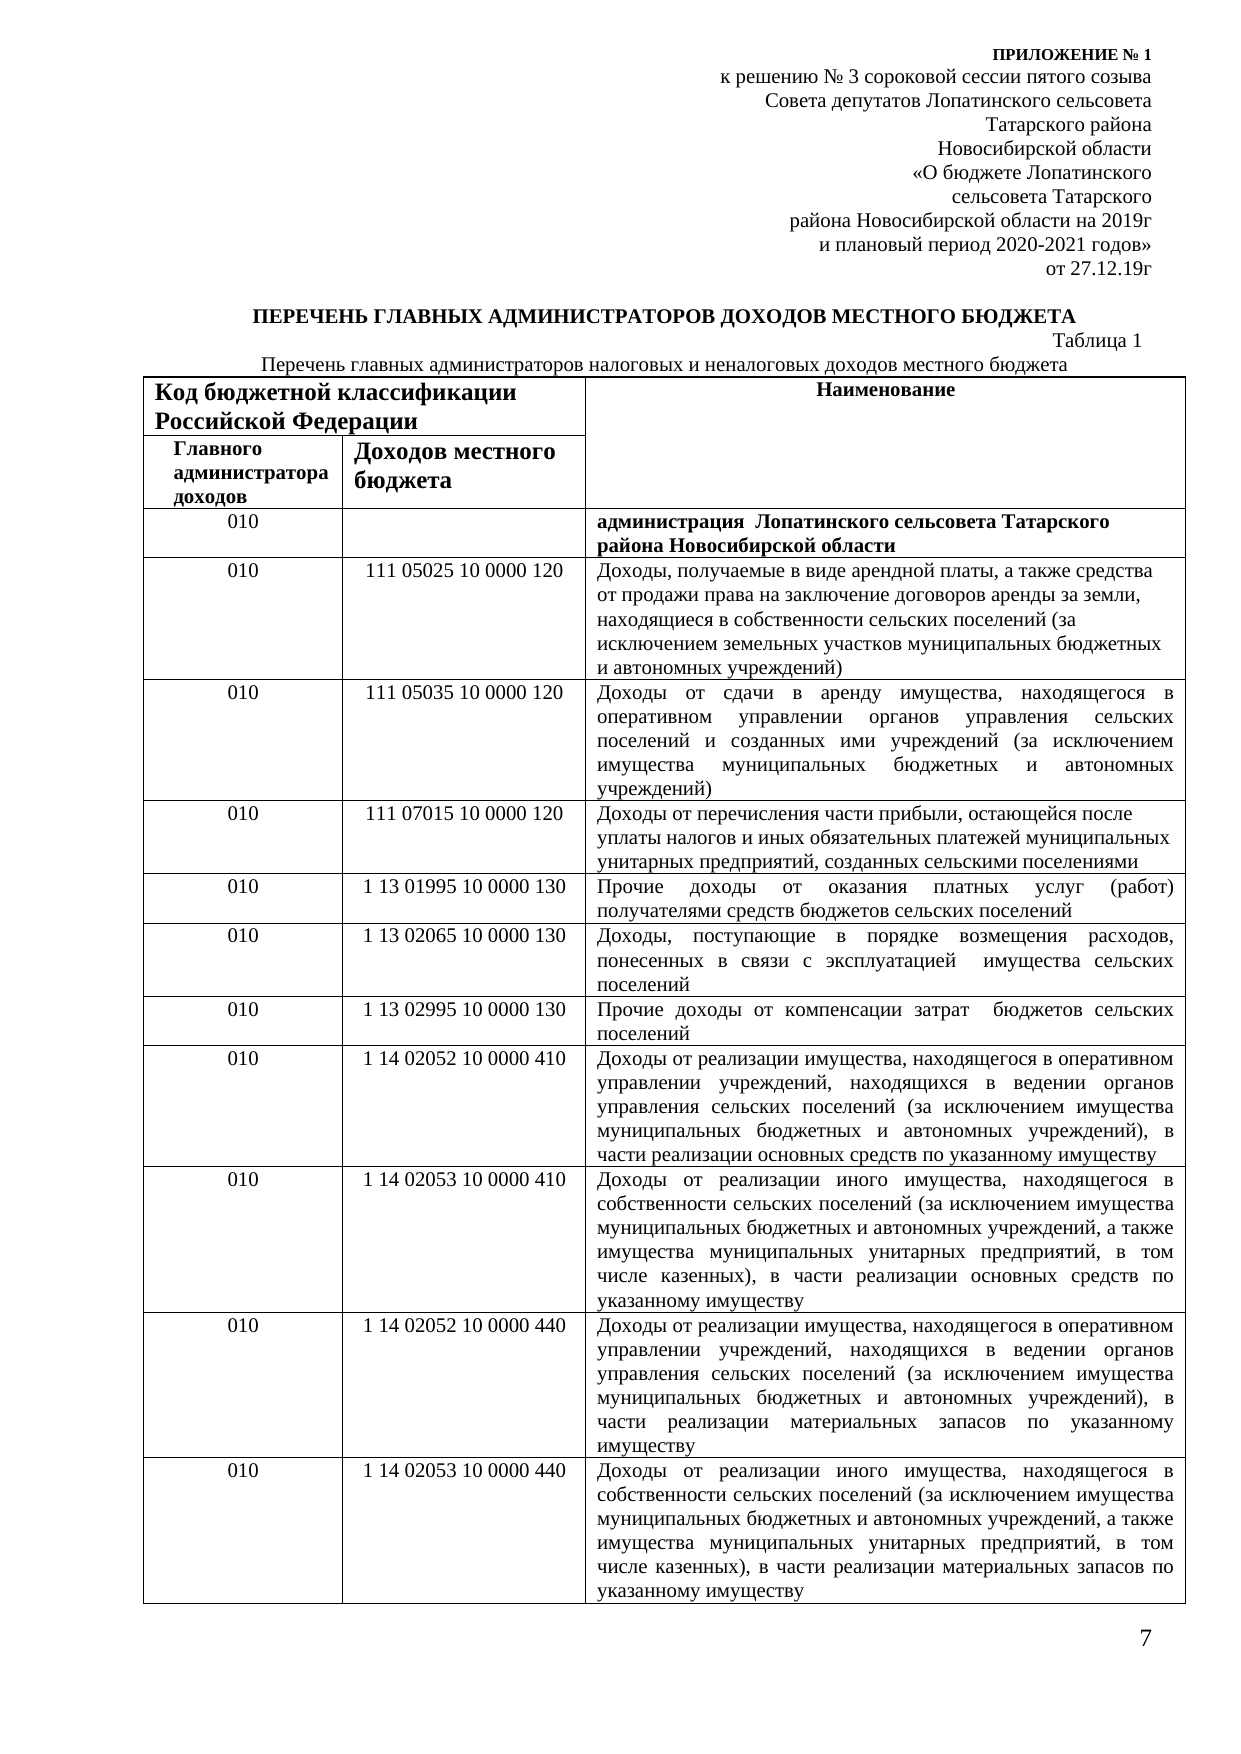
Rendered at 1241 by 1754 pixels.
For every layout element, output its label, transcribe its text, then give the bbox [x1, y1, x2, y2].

text к решению № 3 сороковой сессии пятого созыва [177, 63, 1152, 88]
table_cell Прочие доходы от компенсации затрат бюджетов сельских поселений [586, 997, 1185, 1045]
text и плановый период 2020-2021 годов» [177, 232, 1152, 256]
table_cell 1 14 02052 10 0000 440 [343, 1313, 585, 1457]
table_cell 010 [144, 874, 342, 922]
table_cell Доходы, получаемые в виде арендной платы, а также средства от продажи права на заключение договоров аренды за земли, находящиеся в собственности сельских поселений (за исключением земельных участков муниципальных бюджетных и автономных учреждений) [586, 558, 1185, 679]
text Таблица 1 [177, 328, 1152, 352]
table_cell 010 [144, 1458, 342, 1602]
table_cell 1 13 02995 10 0000 130 [343, 997, 585, 1045]
table_cell 010 [144, 1167, 342, 1312]
table_cell 1 13 02065 10 0000 130 [343, 924, 585, 996]
table_cell 1 14 02053 10 0000 440 [343, 1458, 585, 1602]
table_cell 1 13 01995 10 0000 130 [343, 874, 585, 922]
table_cell 1 14 02053 10 0000 410 [343, 1167, 585, 1312]
table_cell 010 [144, 1313, 342, 1457]
table_cell Доходы от перечисления части прибыли, остающейся после уплаты налогов и иных обязательных платежей муниципальных унитарных предприятий, созданных сельскими поселениями [586, 801, 1185, 873]
text ПЕРЕЧЕНЬ ГЛАВНЫХ АДМИНИСТРАТОРОВ ДОХОДОВ МЕСТНОГО БЮДЖЕТА [177, 304, 1152, 328]
table_cell 111 07015 10 0000 120 [343, 801, 585, 873]
table_cell 010 [144, 509, 342, 557]
table_header Наименование [586, 378, 1185, 508]
table_cell 010 [144, 801, 342, 873]
text Новосибирской области [177, 136, 1152, 160]
table_cell 010 [144, 680, 342, 800]
table_cell Доходы от сдачи в аренду имущества, находящегося в оперативном управлении органов управления сельских поселений и созданных ими учреждений (за исключением имущества муниципальных бюджетных и автономных учреждений) [586, 680, 1185, 800]
table_cell Доходов местного бюджета [343, 436, 585, 508]
table_cell 111 05025 10 0000 120 [343, 558, 585, 679]
text района Новосибирской области на 2019г [177, 208, 1152, 232]
table_header Код бюджетной классификации Российской Федерации [144, 378, 585, 435]
text Перечень главных администраторов налоговых и неналоговых доходов местного бюджета [177, 352, 1152, 376]
table_cell 010 [144, 924, 342, 996]
table_cell Доходы от реализации иного имущества, находящегося в собственности сельских поселений (за исключением имущества муниципальных бюджетных и автономных учреждений, а также имущества муниципальных унитарных предприятий, в том числе казенных), в части реализации основных средств по указанному имуществу [586, 1167, 1185, 1312]
table_cell Доходы от реализации иного имущества, находящегося в собственности сельских поселений (за исключением имущества муниципальных бюджетных и автономных учреждений, а также имущества муниципальных унитарных предприятий, в том числе казенных), в части реализации материальных запасов по указанному имуществу [586, 1458, 1185, 1602]
text Татарского района [177, 112, 1152, 136]
table_cell Доходы, поступающие в порядке возмещения расходов, понесенных в связи с эксплуатацией имущества сельских поселений [586, 924, 1185, 996]
table_cell Доходы от реализации имущества, находящегося в оперативном управлении учреждений, находящихся в ведении органов управления сельских поселений (за исключением имущества муниципальных бюджетных и автономных учреждений), в части реализации основных средств по указанному имуществу [586, 1046, 1185, 1166]
table_cell [343, 509, 585, 557]
table_cell администрация Лопатинского сельсовета Татарского района Новосибирской области [586, 509, 1185, 557]
table_cell 010 [144, 997, 342, 1045]
text от 27.12.19г [177, 256, 1152, 280]
table_cell 1 14 02052 10 0000 410 [343, 1046, 585, 1166]
table_cell 111 05035 10 0000 120 [343, 680, 585, 800]
table_cell 010 [144, 558, 342, 679]
text «О бюджете Лопатинского сельсовета Татарского [177, 160, 1152, 208]
table_cell 010 [144, 1046, 342, 1166]
table_cell Доходы от реализации имущества, находящегося в оперативном управлении учреждений, находящихся в ведении органов управления сельских поселений (за исключением имущества муниципальных бюджетных и автономных учреждений), в части реализации материальных запасов по указанному имуществу [586, 1313, 1185, 1457]
table_cell Прочие доходы от оказания платных услуг (работ) получателями средств бюджетов сельских поселений [586, 874, 1185, 922]
table_cell Главного администратора доходов [144, 436, 342, 508]
text Совета депутатов Лопатинского сельсовета [177, 88, 1152, 112]
text ПРИЛОЖЕНИЕ № 1 [177, 44, 1152, 63]
